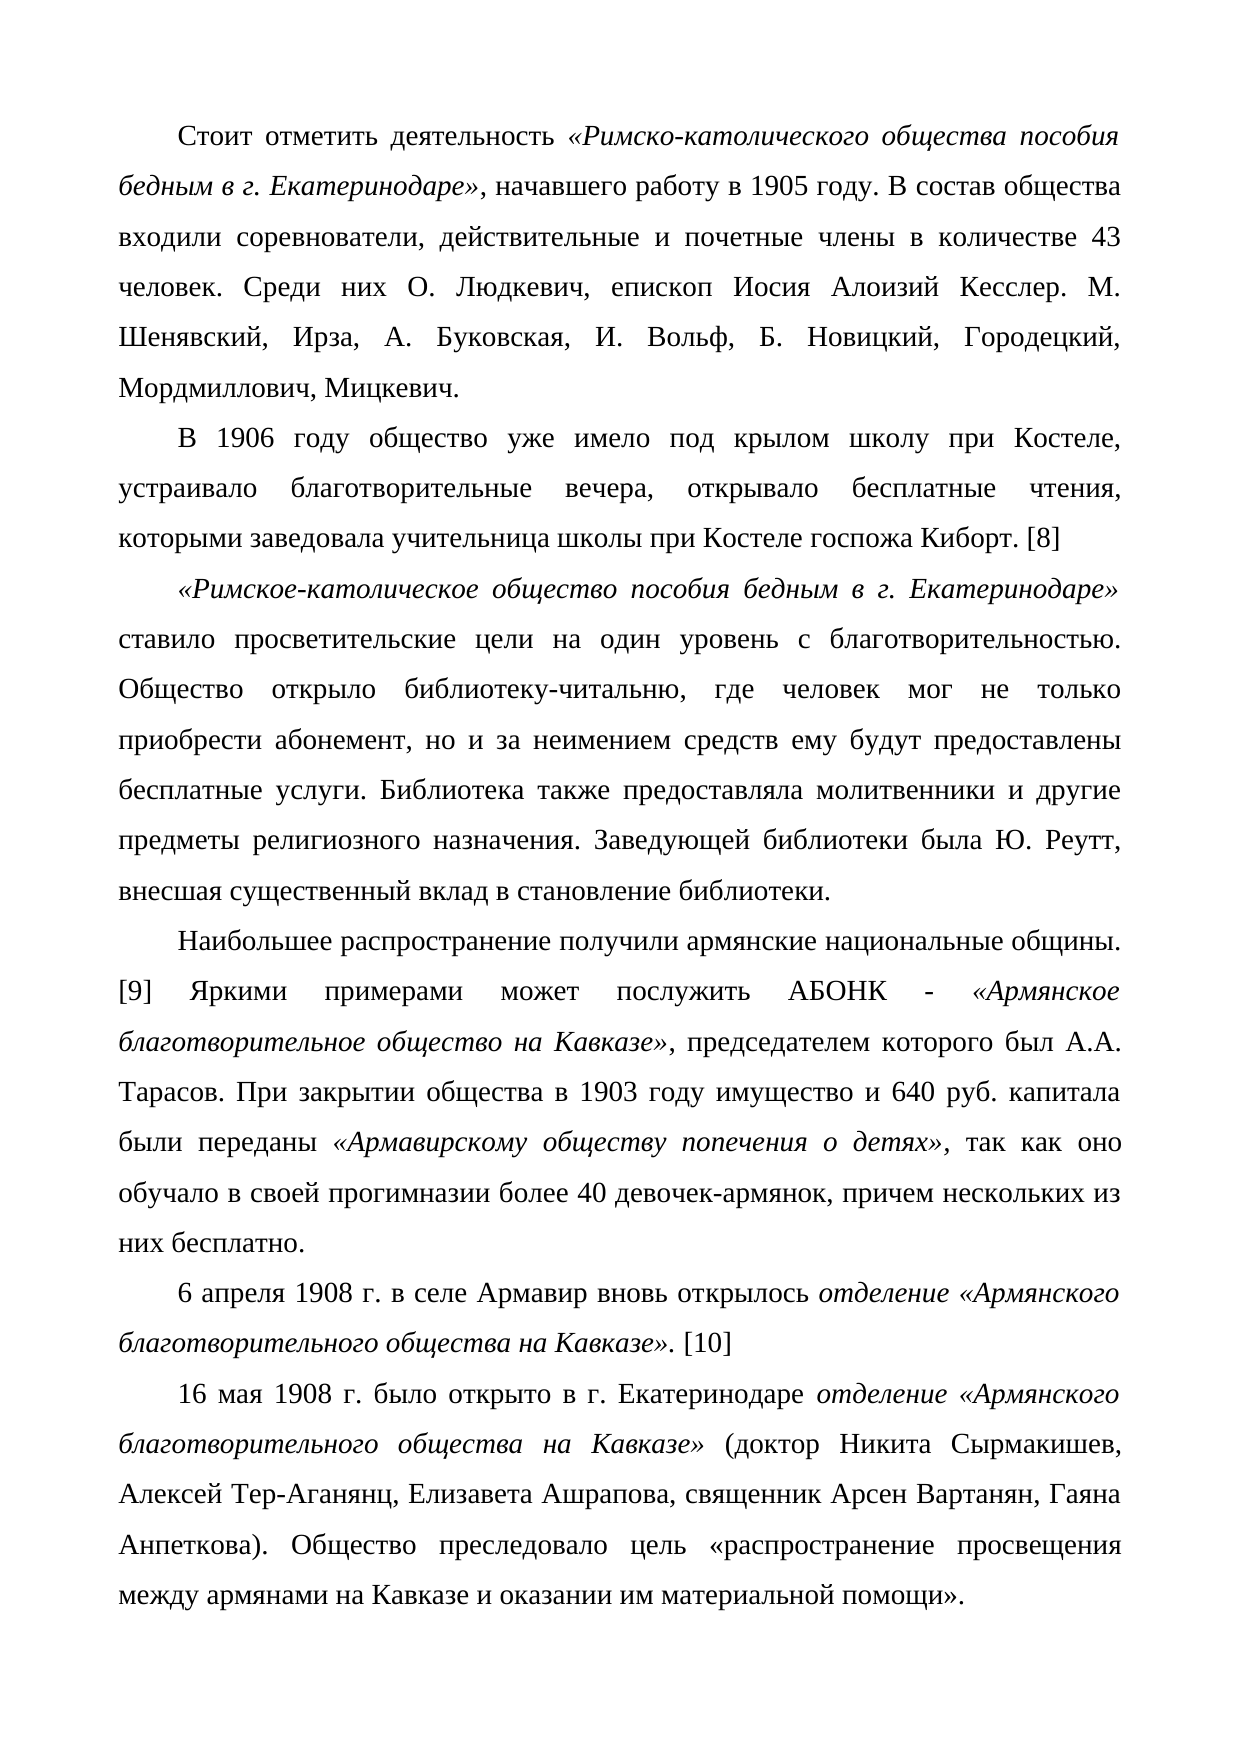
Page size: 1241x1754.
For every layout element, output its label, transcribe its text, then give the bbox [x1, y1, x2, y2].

text В 1906 году общество уже имело под крылом школу при Костеле, устраивало благотворительные вечера, открывало бесплатные чтения, которыми заведовала учительница школы при Костеле госпожа Киборт. [8] [118, 420, 1122, 554]
text 16 мая 1908 г. было открыто в г. Екатеринодаре отделение «Армянского благотворительного общества на Кавказе» (доктор Никита Сырмакишев, Алексей Тер-Аганянц, Елизавета Ашрапова, священник Арсен Вартанян, Гаяна Анпеткова). Общество преследовало цель «распространение просвещения между армянами на Кавказе и оказании им материальной помощи». [118, 1376, 1122, 1611]
text «Римское-католическое общество пособия бедным в г. Екатеринодаре» ставило просветительские цели на один уровень с благотворительностью. Общество открыло библиотеку-читальню, где человек мог не только приобрести абонемент, но и за неимением средств ему будут предоставлены бесплатные услуги. Библиотека также предоставляла молитвенники и другие предметы религиозного назначения. Заведующей библиотеки была Ю. Реутт, внесшая существенный вклад в становление библиотеки. [118, 571, 1122, 906]
text 6 апреля 1908 г. в селе Армавир вновь открылось отделение «Армянского благотворительного общества на Кавказе». [10] [118, 1275, 1122, 1359]
text Стоит отметить деятельность «Римско-католического общества пособия бедным в г. Екатеринодаре», начавшего работу в 1905 году. В состав общества входили соревнователи, действительные и почетные члены в количестве 43 человек. Среди них О. Людкевич, епископ Иосия Алоизий Кесслер. М. Шенявский, Ирза, А. Буковская, И. Вольф, Б. Новицкий, Городецкий, Мордмиллович, Мицкевич. [118, 118, 1122, 403]
text Наибольшее распространение получили армянские национальные общины. [9] Яркими примерами может послужить АБОНК - «Армянское благотворительное общество на Кавказе», председателем которого был А.А. Тарасов. При закрытии общества в 1903 году имущество и 640 руб. капитала были переданы «Армавирскому обществу попечения о детях», так как оно обучало в своей прогимназии более 40 девочек-армянок, причем нескольких из них бесплатно. [118, 923, 1122, 1258]
